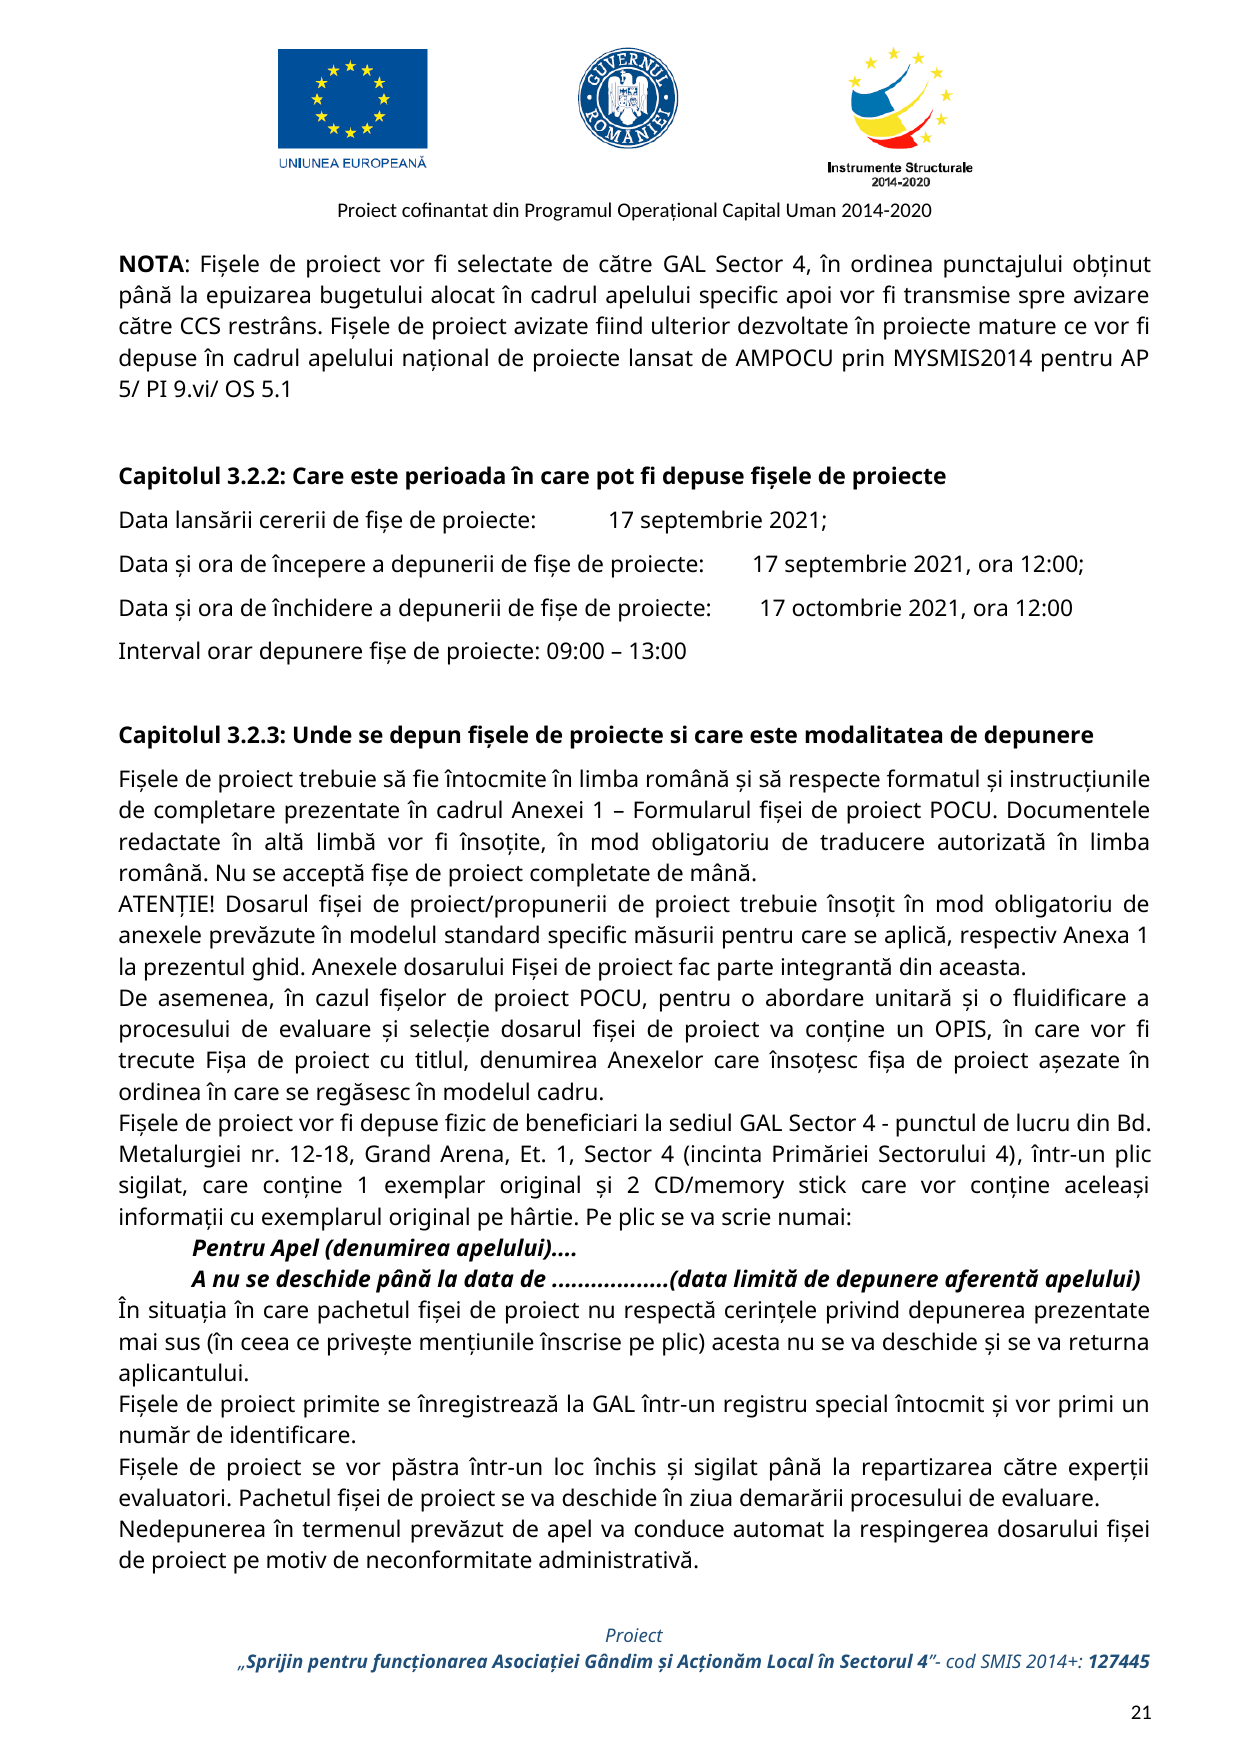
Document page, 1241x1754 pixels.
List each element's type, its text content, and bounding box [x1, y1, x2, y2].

text Interval orar depunere fișe de proiecte: 09:00 – 13:00 [118, 635, 1152, 666]
picture [263, 29, 1007, 197]
text Fișele de proiect primite se înregistrează la GAL într-un registru special întocmit și vor primi un număr de identificare. [118, 1388, 1152, 1451]
text Pentru Apel (denumirea apelului).... [192, 1232, 1152, 1263]
text Fișele de proiect trebuie să fie întocmite în limba română și să respecte formatul și instrucțiunile de completare prezentate în cadrul Anexei 1 – Formularul fișei de proiect POCU. Documentele redactate în altă limbă vor fi însoțite, în mod obligatoriu de traducere autorizată în limba română. Nu se acceptă fișe de proiect completate de mână. [118, 763, 1152, 888]
text Data lansării cererii de fișe de proiecte: 17 septembrie 2021; [118, 504, 1152, 535]
text Data și ora de începere a depunerii de fișe de proiecte: 17 septembrie 2021, ora 12:00; [118, 548, 1152, 579]
subtitle Capitolul 3.2.2: Care este perioada în care pot fi depuse fișele de proiecte [118, 460, 1152, 491]
text ATENȚIE! Dosarul fișei de proiect/propunerii de proiect trebuie însoțit în mod obligatoriu de anexele prevăzute în modelul standard specific măsurii pentru care se aplică, respectiv Anexa 1 la prezentul ghid. Anexele dosarului Fișei de proiect fac parte integrantă din aceasta. [118, 888, 1152, 982]
text Fișele de proiect se vor păstra într-un loc închis și sigilat până la repartizarea către experții evaluatori. Pachetul fișei de proiect se va deschide în ziua demarării procesului de evaluare. [118, 1451, 1152, 1513]
subtitle Capitolul 3.2.3: Unde se depun fișele de proiecte si care este modalitatea de depunere [118, 719, 1152, 751]
text Data și ora de închidere a depunerii de fișe de proiecte: 17 octombrie 2021, ora 12:00 [118, 591, 1152, 623]
text Nedepunerea în termenul prevăzut de apel va conduce automat la respingerea dosarului fișei de proiect pe motiv de neconformitate administrativă. [118, 1513, 1152, 1576]
text Fișele de proiect vor fi depuse fizic de beneficiari la sediul GAL Sector 4 - punctul de lucru din Bd. Metalurgiei nr. 12-18, Grand Arena, Et. 1, Sector 4 (incinta Primăriei Sectorului 4), într-un plic sigilat, care conține 1 exemplar original și 2 CD/memory stick care vor conține aceleași informații cu exemplarul original pe hârtie. Pe plic se va scrie numai: [118, 1107, 1152, 1232]
text În situația în care pachetul fișei de proiect nu respectă cerințele privind depunerea prezentate mai sus (în ceea ce privește mențiunile înscrise pe plic) acesta nu se va deschide și se va returna aplicantului. [118, 1294, 1152, 1388]
text NOTA: Fișele de proiect vor fi selectate de către GAL Sector 4, în ordinea punctajului obținut până la epuizarea bugetului alocat în cadrul apelului specific apoi vor fi transmise spre avizare către CCS restrâns. Fișele de proiect avizate fiind ulterior dezvoltate în proiecte mature ce vor fi depuse în cadrul apelului național de proiecte lansat de AMPOCU prin MYSMIS2014 pentru AP 5/ PI 9.vi/ OS 5.1 [118, 248, 1152, 404]
text A nu se deschide până la data de ..................(data limită de depunere aferentă apelului) [192, 1263, 1152, 1294]
text De asemenea, în cazul fișelor de proiect POCU, pentru o abordare unitară și o fluidificare a procesului de evaluare și selecție dosarul fișei de proiect va conține un OPIS, în care vor fi trecute Fișa de proiect cu titlul, denumirea Anexelor care însoțesc fișa de proiect așezate în ordinea în care se regăsesc în modelul cadru. [118, 982, 1152, 1107]
